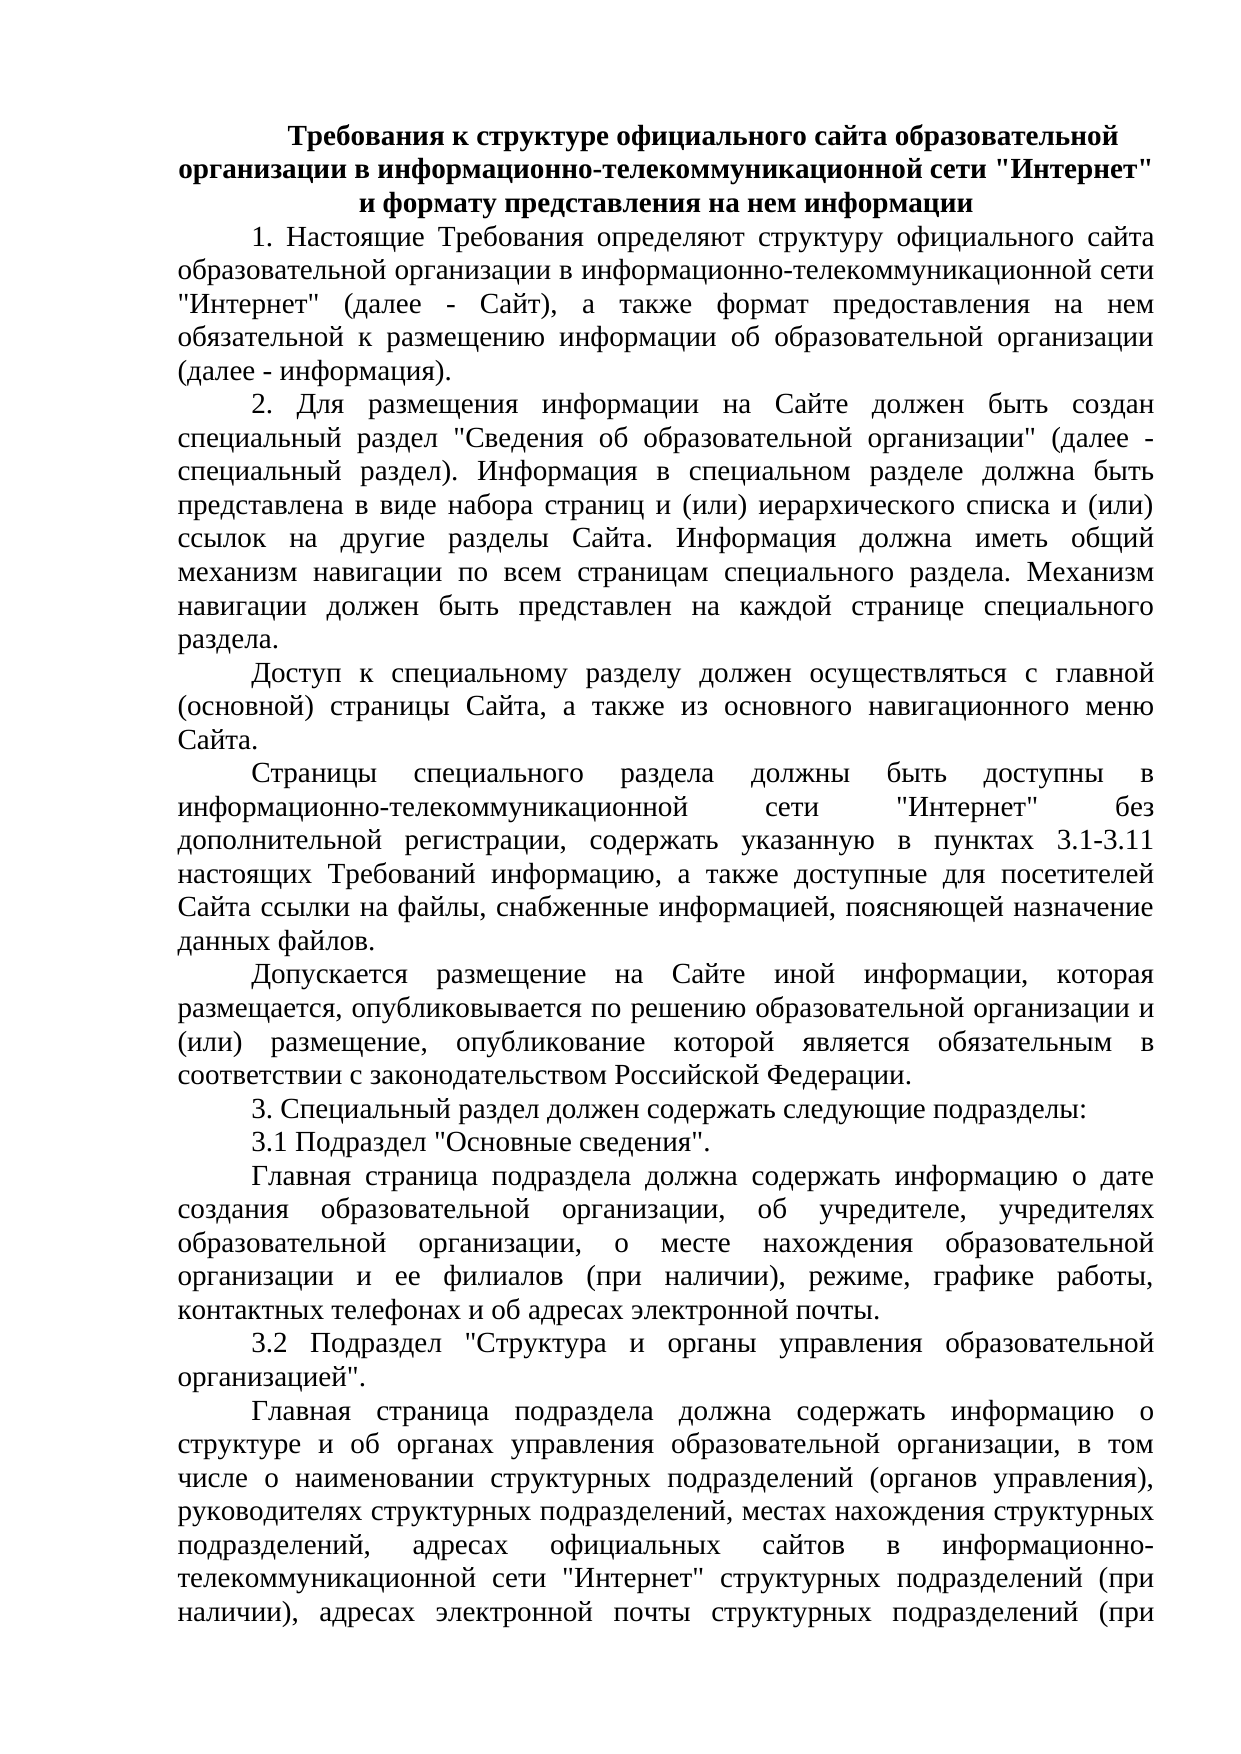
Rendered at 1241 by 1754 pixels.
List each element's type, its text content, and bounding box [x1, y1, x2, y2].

text Страницы специального раздела должны быть доступны в информационно-телекоммуникационной сети "Интернет" без дополнительной регистрации, содержать указанную в пунктах 3.1-3.11 настоящих Требований информацию, а также доступные для посетителей Сайта ссылки на файлы, снабженные информацией, поясняющей назначение данных файлов. [177, 755, 1155, 957]
text 3. Специальный раздел должен содержать следующие подразделы: [177, 1091, 1155, 1124]
text 1. Настоящие Требования определяют структуру официального сайта образовательной организации в информационно-телекоммуникационной сети "Интернет" (далее - Сайт), а также формат предоставления на нем обязательной к размещению информации об образовательной организации (далее - информация). [177, 219, 1155, 386]
text Главная страница подраздела должна содержать информацию о дате создания образовательной организации, об учредителе, учредителях образовательной организации, о месте нахождения образовательной организации и ее филиалов (при наличии), режиме, графике работы, контактных телефонах и об адресах электронной почты. [177, 1158, 1155, 1326]
text 3.1 Подраздел "Основные сведения". [177, 1124, 1155, 1158]
text Требования к структуре официального сайта образовательной организации в информационно-телекоммуникационной сети "Интернет" и формату представления на нем информации [177, 118, 1155, 219]
text Допускается размещение на Сайте иной информации, которая размещается, опубликовывается по решению образовательной организации и (или) размещение, опубликование которой является обязательным в соответствии с законодательством Российской Федерации. [177, 957, 1155, 1091]
text 2. Для размещения информации на Сайте должен быть создан специальный раздел "Сведения об образовательной организации" (далее - специальный раздел). Информация в специальном разделе должна быть представлена в виде набора страниц и (или) иерархического списка и (или) ссылок на другие разделы Сайта. Информация должна иметь общий механизм навигации по всем страницам специального раздела. Механизм навигации должен быть представлен на каждой странице специального раздела. [177, 386, 1155, 655]
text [177, 1393, 1155, 1627]
text Доступ к специальному разделу должен осуществляться с главной (основной) страницы Сайта, а также из основного навигационного меню Сайта. [177, 655, 1155, 755]
text 3.2 Подраздел "Структура и органы управления образовательной организацией". [177, 1326, 1155, 1393]
